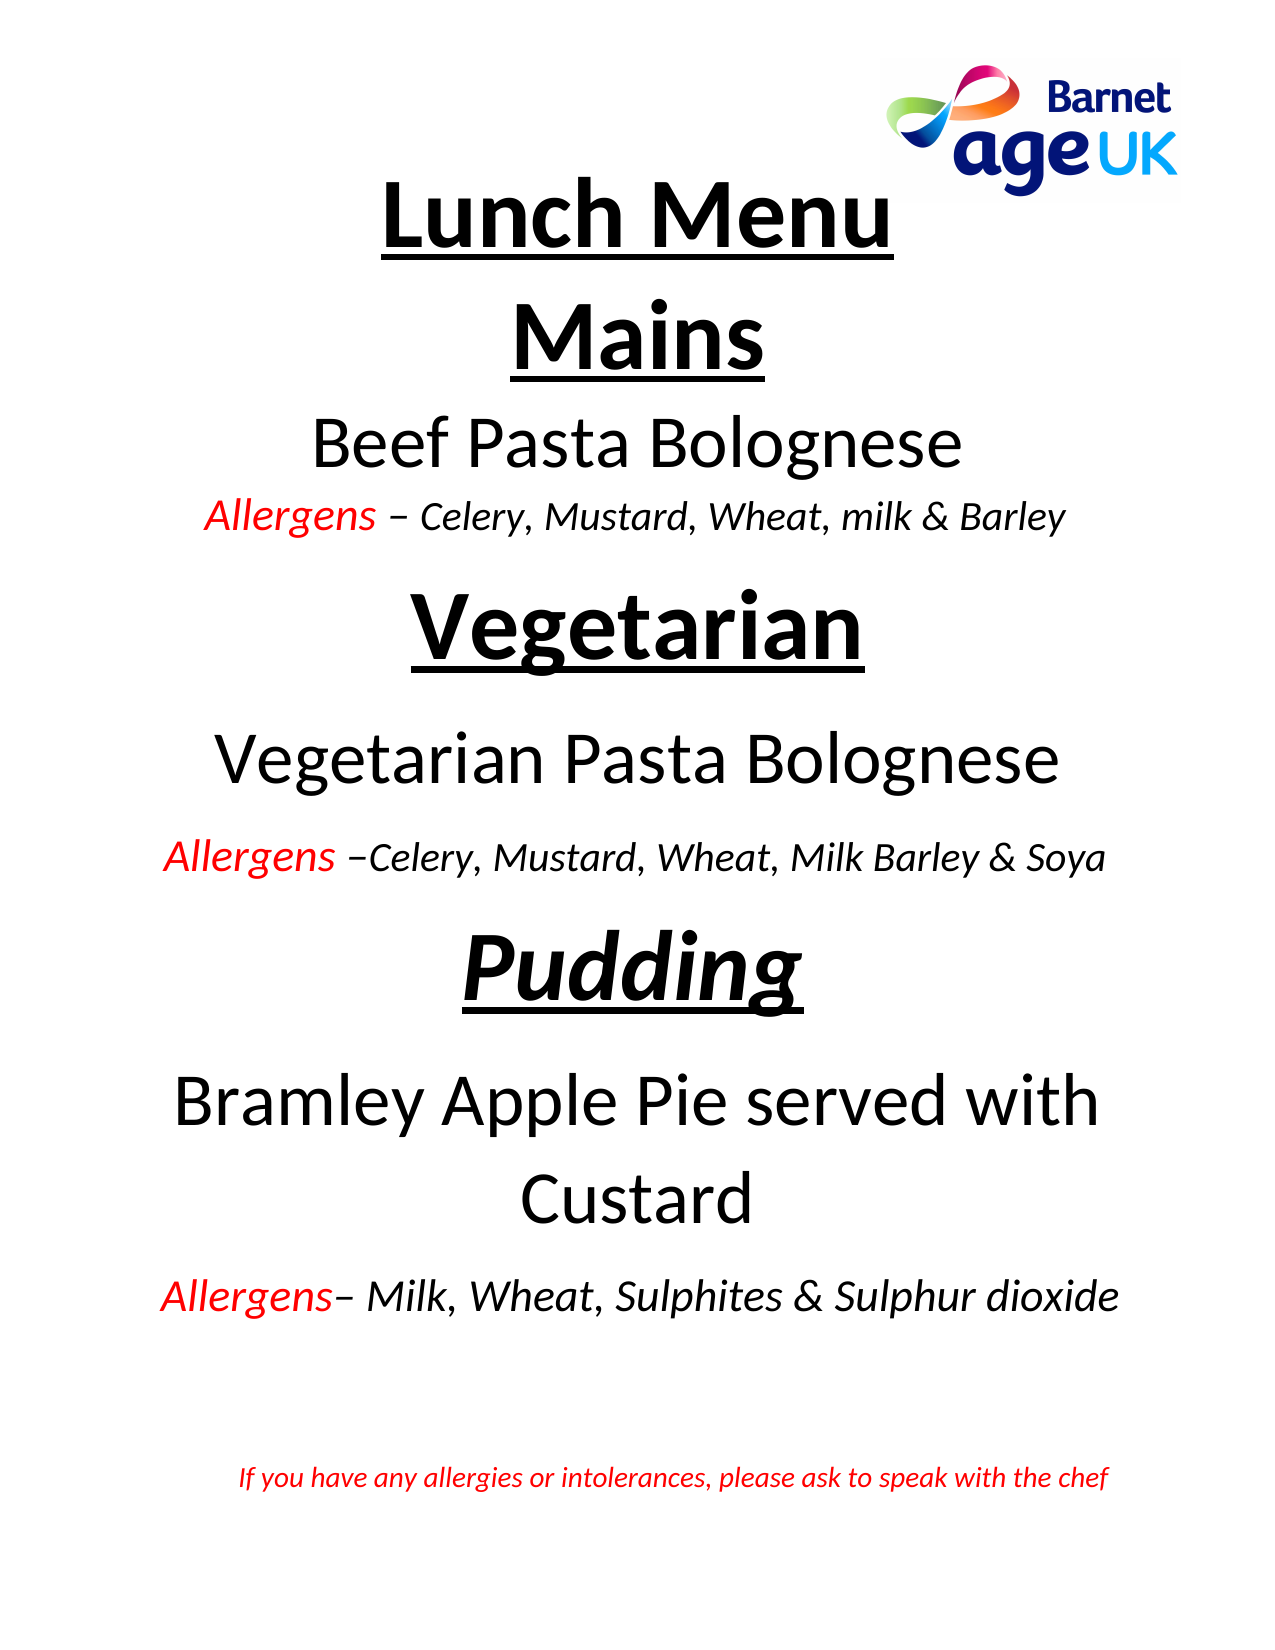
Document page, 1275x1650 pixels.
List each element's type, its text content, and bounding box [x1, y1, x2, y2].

text Allergens– Milk, Wheat, Sulphites & Sulphur dioxide [150, 1266, 1125, 1322]
text Vegetarian Pasta Bolognese [150, 711, 1125, 803]
text Bramley Apple Pie served with Custard [150, 1052, 1125, 1242]
list If you have any allergies or intolerances, please ask to speak with the chef [225, 1459, 1125, 1494]
text Beef Pasta Bolognese [150, 394, 1125, 486]
text Pudding [150, 904, 1125, 1026]
text Vegetarian [150, 563, 1125, 685]
text Allergens –Celery, Mustard, Wheat, Milk Barley & Soya [150, 827, 1125, 883]
text Mains [150, 272, 1125, 394]
picture [880, 58, 1182, 203]
text Allergens – Celery, Mustard, Wheat, milk & Barley [150, 486, 1125, 542]
text Lunch Menu [150, 150, 1125, 272]
